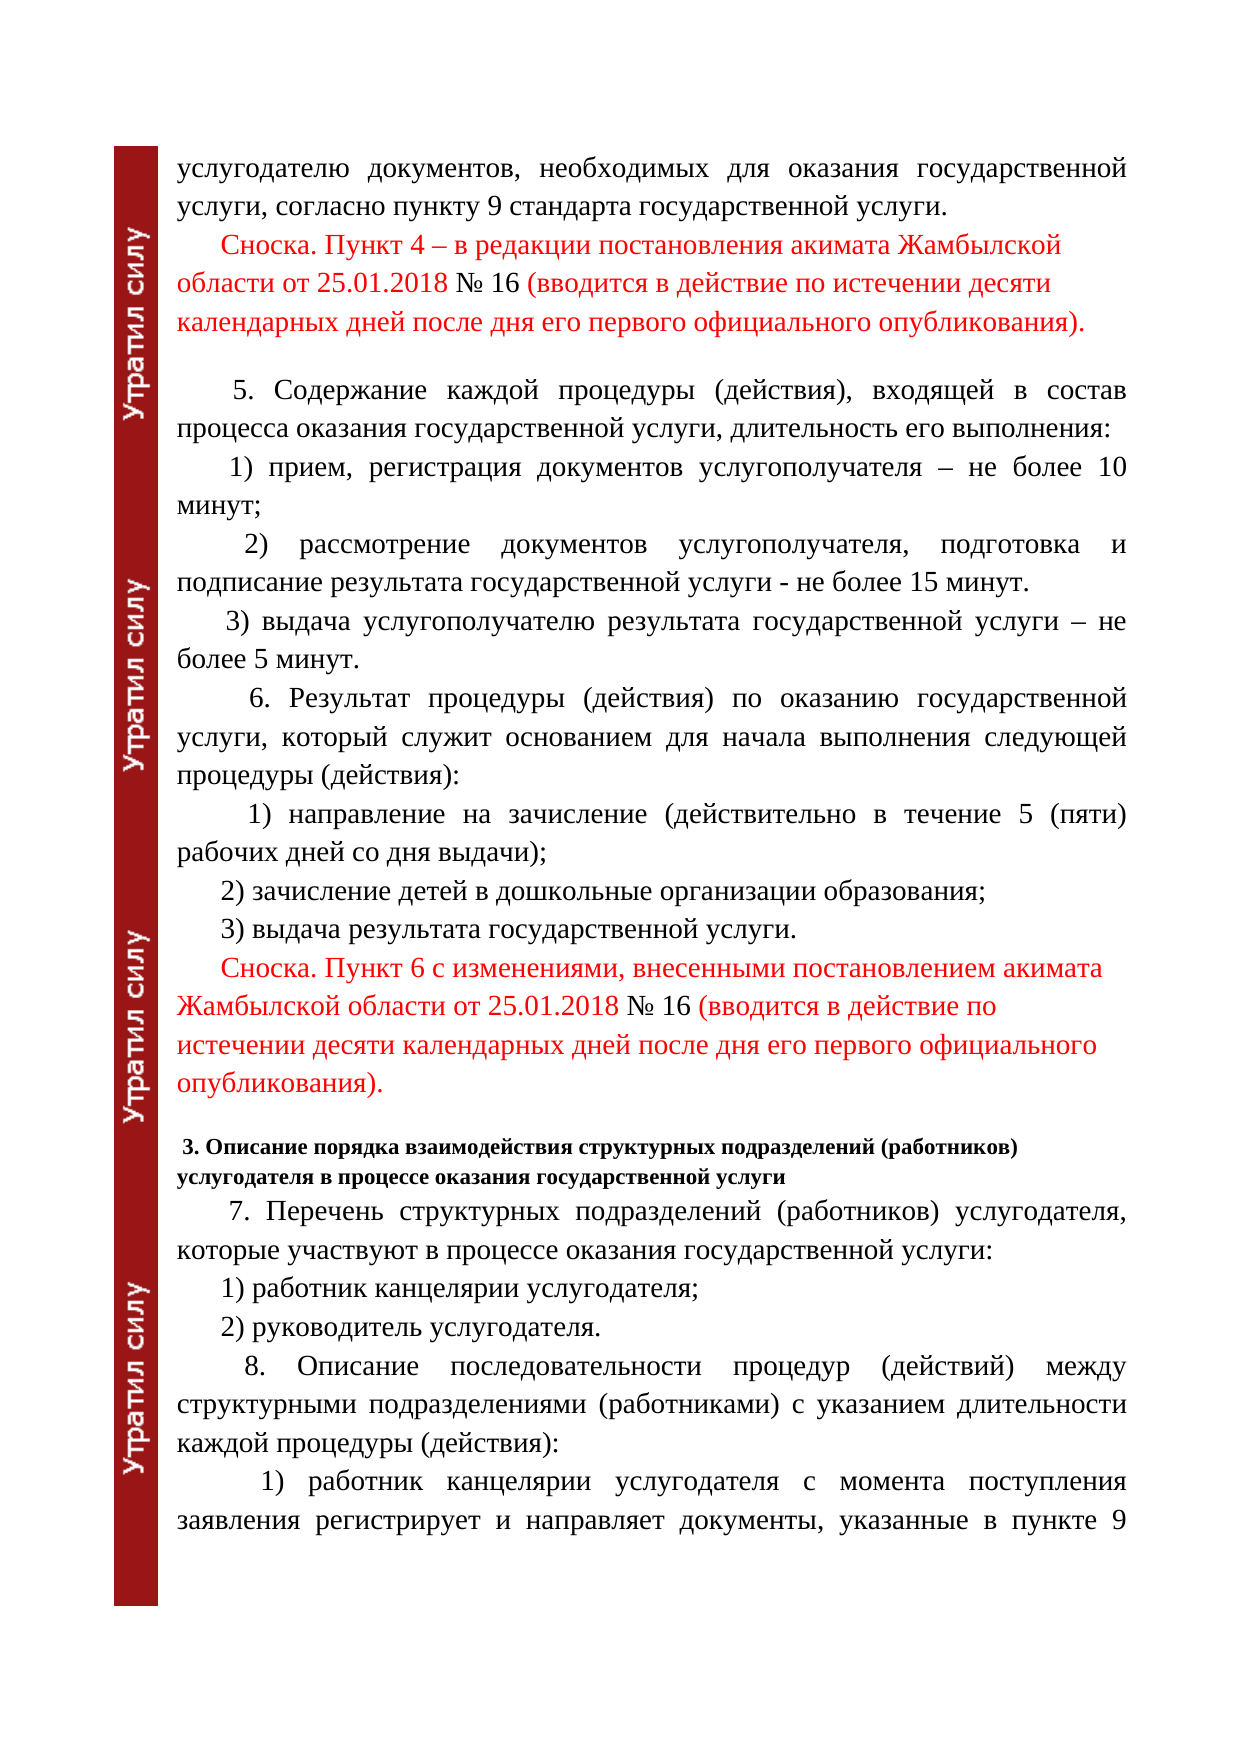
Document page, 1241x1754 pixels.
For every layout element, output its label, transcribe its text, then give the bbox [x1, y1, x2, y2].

picture [114, 675, 158, 680]
picture [114, 146, 158, 150]
picture [114, 598, 158, 603]
text 5. Содержание каждой процедуры (действия), входящей в состав процесса оказания государственной услуги, длительность его выполнения: [112, 372, 1128, 444]
text 3. Описание порядка взаимодействия структурных подразделений (работников) услугодателя в процессе оказания государственной услуги [112, 1133, 1128, 1190]
picture [114, 444, 158, 449]
picture [114, 906, 158, 911]
text 7. Перечень структурных подразделений (работников) услугодателя, которые участвуют в процессе оказания государственной услуги: [112, 1193, 1128, 1266]
text 1) направление на зачисление (действительно в течение 5 (пяти) рабочих дней со дня выдачи); [112, 796, 1128, 868]
text 1) работник канцелярии услугодателя; [112, 1271, 1128, 1304]
picture [114, 1458, 158, 1463]
text 2) руководитель услугодателя. [112, 1309, 1128, 1343]
text 1) прием, регистрация документов услугополучателя – не более 10 минут; [112, 449, 1128, 521]
text Сноска. Пункт 4 – в редакции постановления акимата Жамбылской области от 25.01.2018 № 16 (вводится в действие по истечении десяти календарных дней после дня его первого официального опубликования). [112, 227, 1128, 368]
text 2) зачисление детей в дошкольные организации образования; [112, 873, 1128, 906]
picture [114, 1266, 158, 1271]
picture [114, 368, 158, 372]
text 3) выдача услугополучателю результата государственной услуги – не более 5 минут. [112, 603, 1128, 675]
picture [114, 1535, 158, 1606]
picture [114, 222, 158, 227]
text 8. Описание последовательности процедур (действий) между структурными подразделениями (работниками) с указанием длительности каждой процедуры (действия): [112, 1348, 1128, 1458]
picture [114, 1304, 158, 1309]
picture [114, 868, 158, 873]
text 2) рассмотрение документов услугополучателя, подготовка и подписание результата государственной услуги - не более 15 минут. [112, 526, 1128, 598]
text Сноска. Пункт 6 с изменениями, внесенными постановлением акимата Жамбылской области от 25.01.2018 № 16 (вводится в действие по истечении десяти календарных дней после дня его первого официального опубликования). [112, 950, 1128, 1129]
picture [114, 945, 158, 950]
picture [114, 1343, 158, 1348]
picture [114, 1129, 158, 1133]
text 6. Результат процедуры (действия) по оказанию государственной услуги, который служит основанием для начала выполнения следующей процедуры (действия): [112, 680, 1128, 791]
picture [114, 791, 158, 796]
picture [114, 521, 158, 526]
text 3) выдача результата государственной услуги. [112, 911, 1128, 945]
